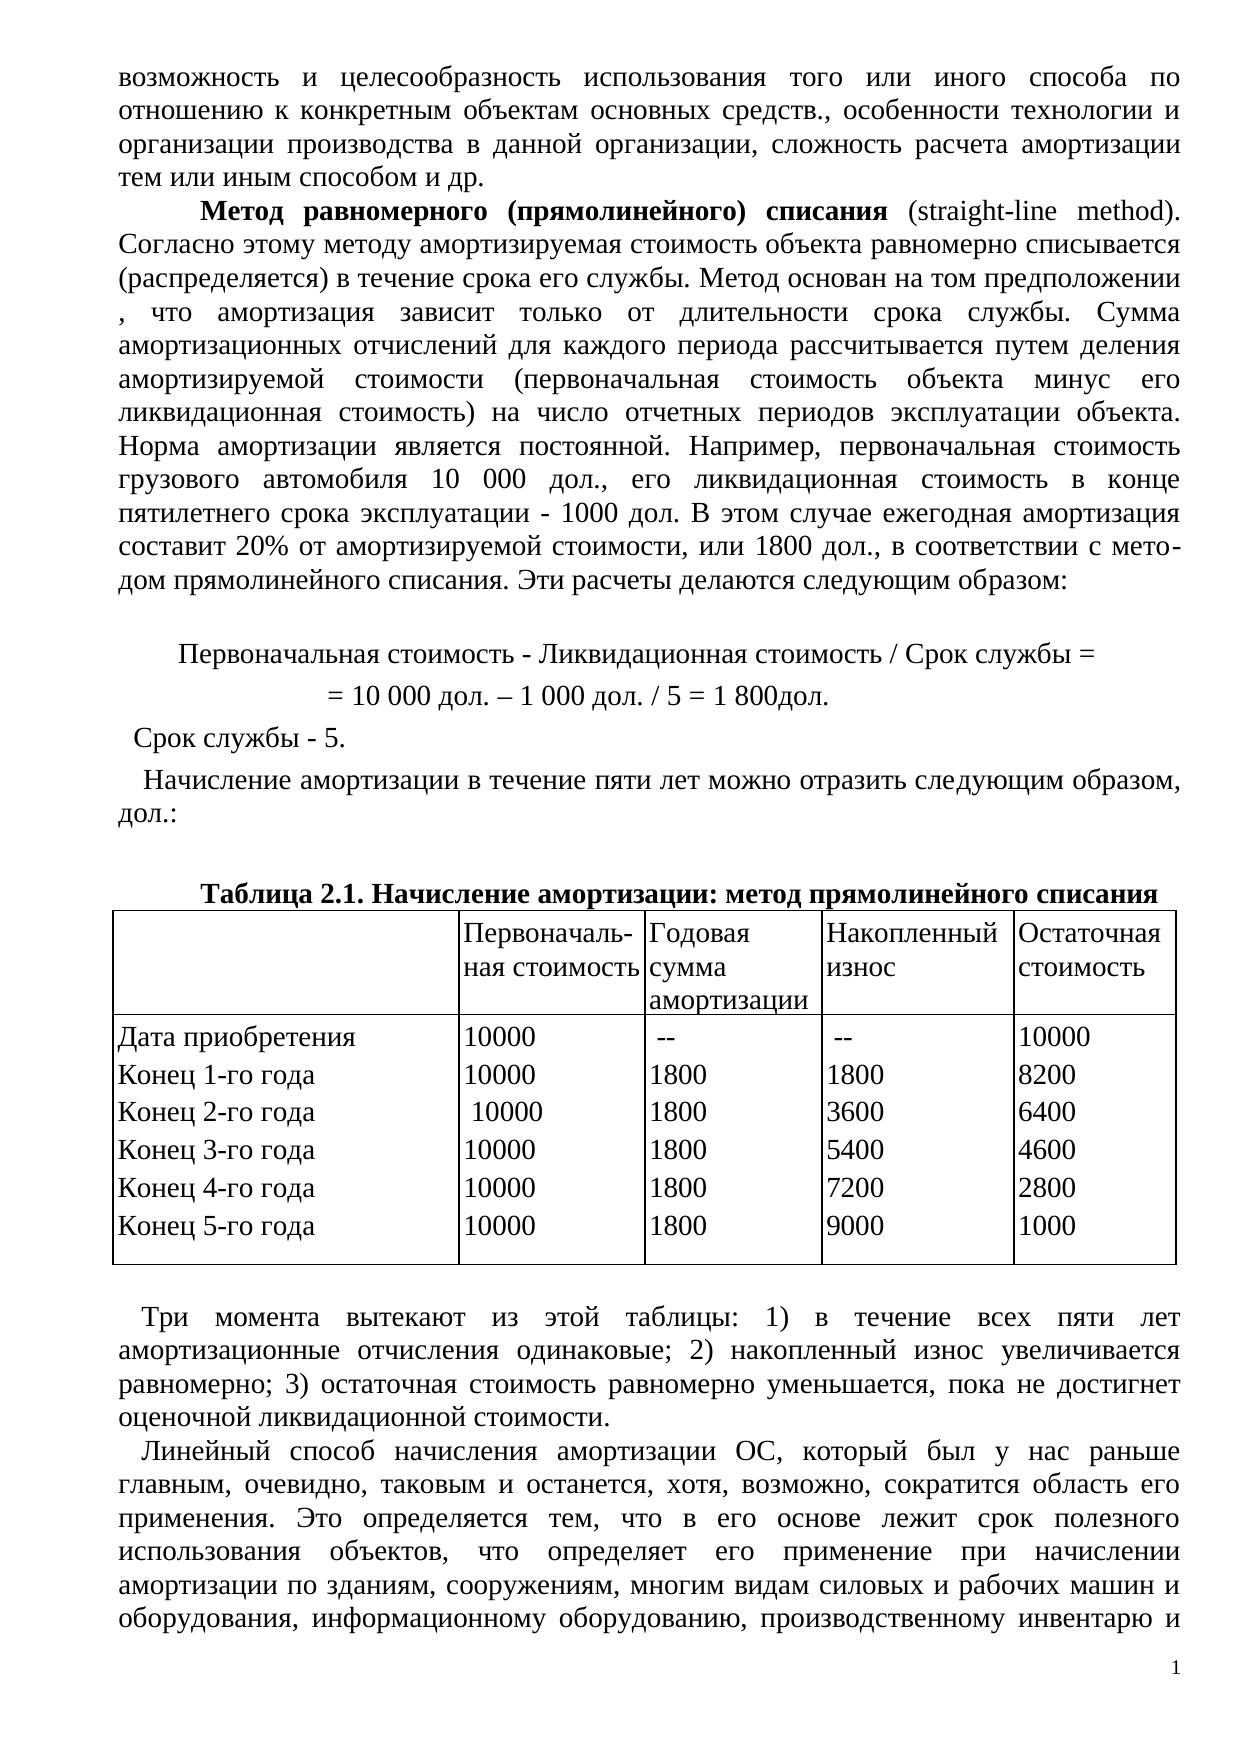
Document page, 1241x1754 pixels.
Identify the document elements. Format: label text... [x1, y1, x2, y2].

text = 10 000 дол. – 1 000 дол. / 5 = 1 800дол. [118, 678, 1181, 712]
text Три момента вытекают из этой таблицы: 1) в течение всех пяти лет амортизационные отчисления одинаковые; 2) накопленный износ увеличивается равномерно; 3) остаточная стоимость равномерно уменьшается, пока не достигнет оценочной ликвидационной стоимости. [118, 1299, 1181, 1433]
text Таблица 2.1. Начисление амортизации: метод прямолинейного списания [118, 876, 1181, 910]
table_header Накопленный износ [823, 911, 1013, 1014]
text Первоначальная стоимость - Ликвидационная стоимость / Срок службы = [118, 636, 1181, 670]
table_cell 10000 10000 10000 10000 10000 10000 [460, 1015, 644, 1264]
table_header Годовая сумма амортизации [646, 911, 821, 1014]
table_header Остаточная стоимость [1015, 911, 1175, 1014]
table_cell -- 1800 3600 5400 7200 9000 [823, 1015, 1013, 1264]
table_cell 10000 8200 6400 4600 2800 1000 [1015, 1015, 1175, 1264]
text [118, 59, 1181, 193]
table_cell -- 1800 1800 1800 1800 1800 [646, 1015, 821, 1264]
table_cell Дата приобретения Конец 1-го года Конец 2-го года Конец 3-го года Конец 4-го года Конец 5-го года [114, 1015, 458, 1264]
text Метод равномерного (прямолинейного) списания (straight-line method). Согласно этому методу амортизируемая стоимость объекта равномерно списывается (распределяется) в течение срока его службы. Метод основан на том предположении , что амортизация зависит только от длительности срока службы. Сумма амортизационных отчислений для каждого периода рассчитывается путем деления амортизируемой стоимости (первоначальная стоимость объекта минус его ликвидационная стоимость) на число отчетных периодов эксплуатации объекта. Норма амортизации является постоянной. Например, первоначальная стоимость грузового автомобиля 10 000 дол., его ликвидационная стоимость в конце пятилетнего срока эксплуатации - 1000 дол. В этом случае ежегодная амортизация составит 20% от амортизируемой стоимости, или 1800 дол., в соответствии с методом прямолинейного списания. Эти расчеты делаются следующим образом: [118, 193, 1181, 596]
table_header [114, 911, 458, 1014]
text Срок службы - 5. [118, 720, 1181, 754]
table_header Первоначальная стоимость [460, 911, 644, 1014]
text Начисление амортизации в течение пяти лет можно отразить следующим образом, дол.: [118, 762, 1181, 829]
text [118, 1433, 1181, 1634]
